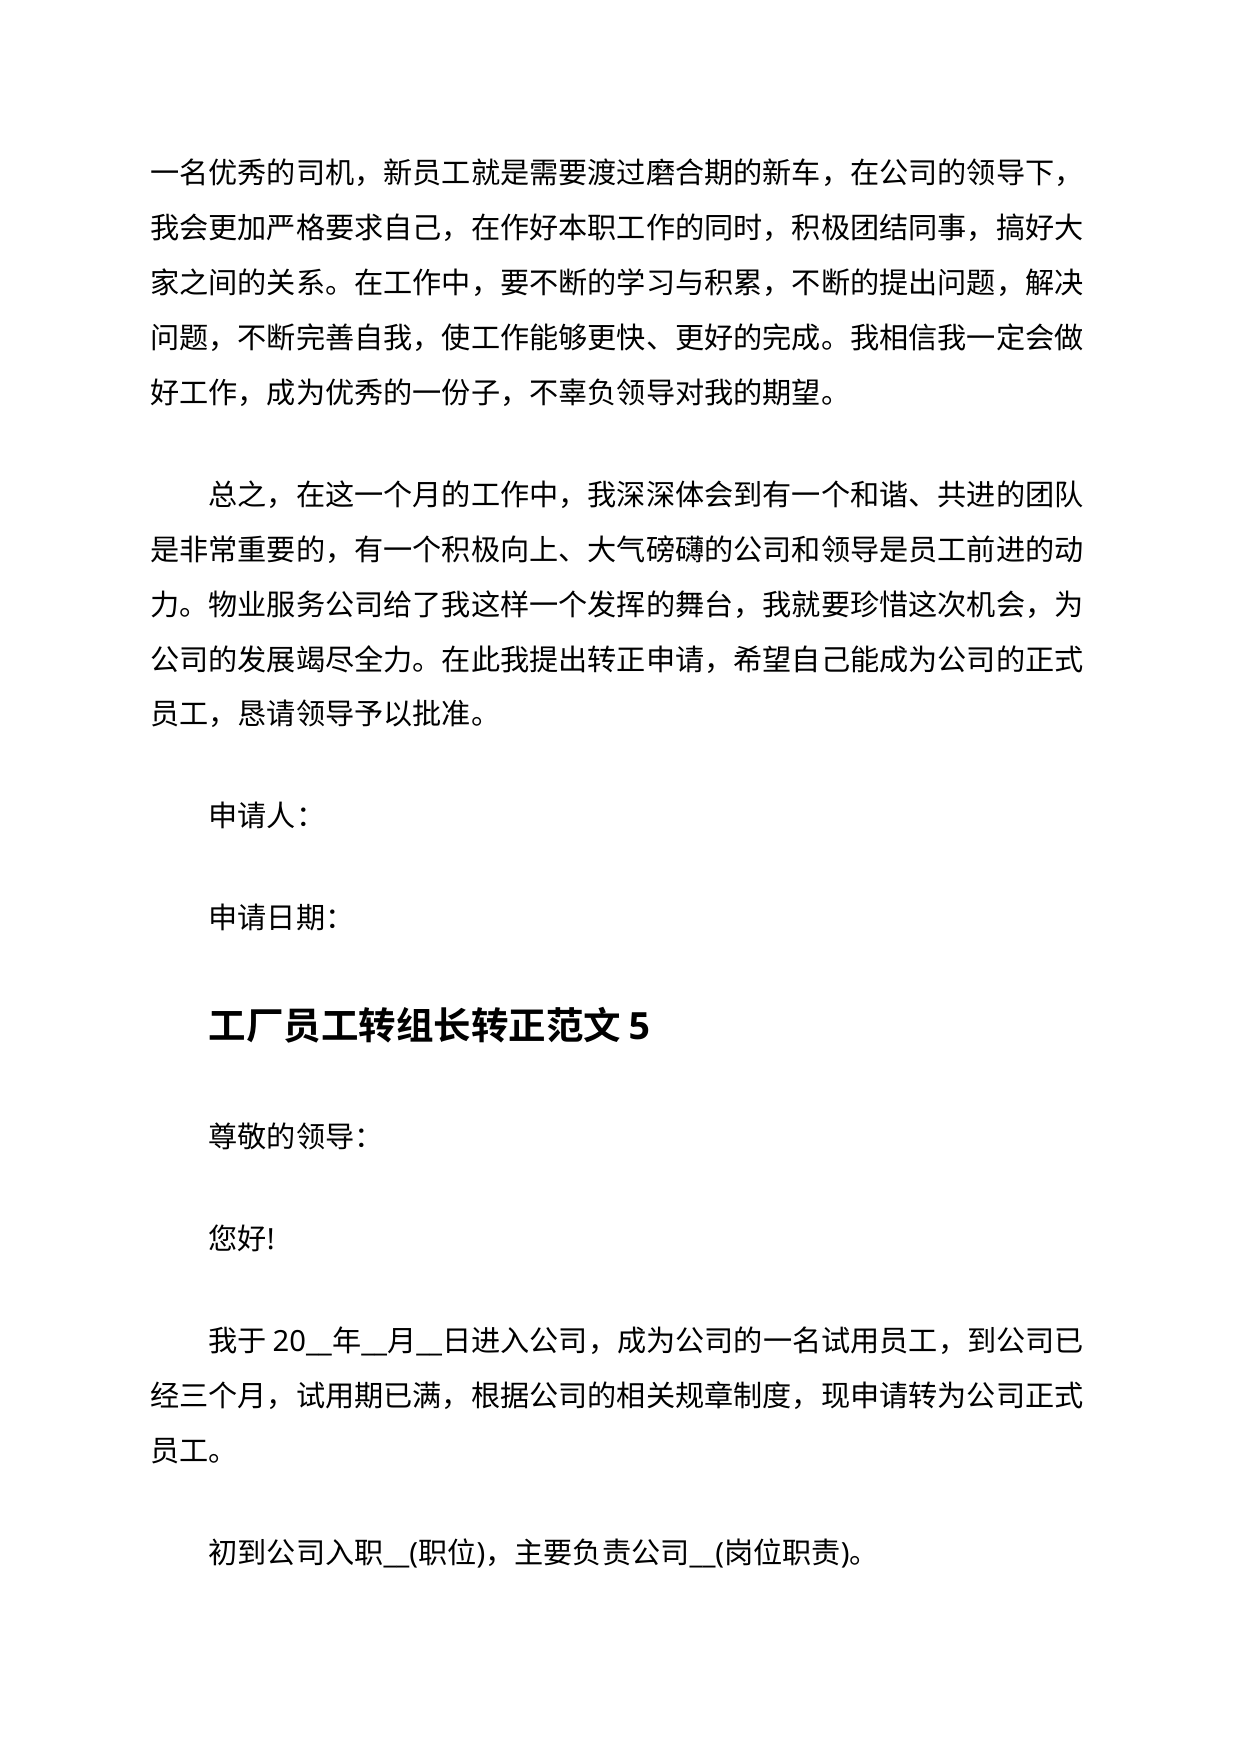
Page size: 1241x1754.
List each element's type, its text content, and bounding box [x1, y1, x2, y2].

text 申请人： [150, 793, 1090, 835]
text 工厂员工转组长转正范文5 [150, 996, 1090, 1051]
text 尊敬的领导： [150, 1114, 1090, 1156]
text 申请日期： [150, 894, 1090, 937]
text 总之，在这一个月的工作中，我深深体会到有一个和谐、共进的团队是非常重要的，有一个积极向上、大气磅礴的公司和领导是员工前进的动力。物业服务公司给了我这样一个发挥的舞台，我就要珍惜这次机会，为公司的发展竭尽全力。在此我提出转正申请，希望自己能成为公司的正式员工，恳请领导予以批准。 [150, 471, 1090, 733]
text 我于20__年__月__日进入公司，成为公司的一名试用员工，到公司已经三个月，试用期已满，根据公司的相关规章制度，现申请转为公司正式员工。 [150, 1318, 1090, 1470]
text 初到公司入职__(职位)，主要负责公司__(岗位职责)。 [150, 1529, 1090, 1572]
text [150, 150, 1090, 412]
text 您好! [150, 1216, 1090, 1258]
